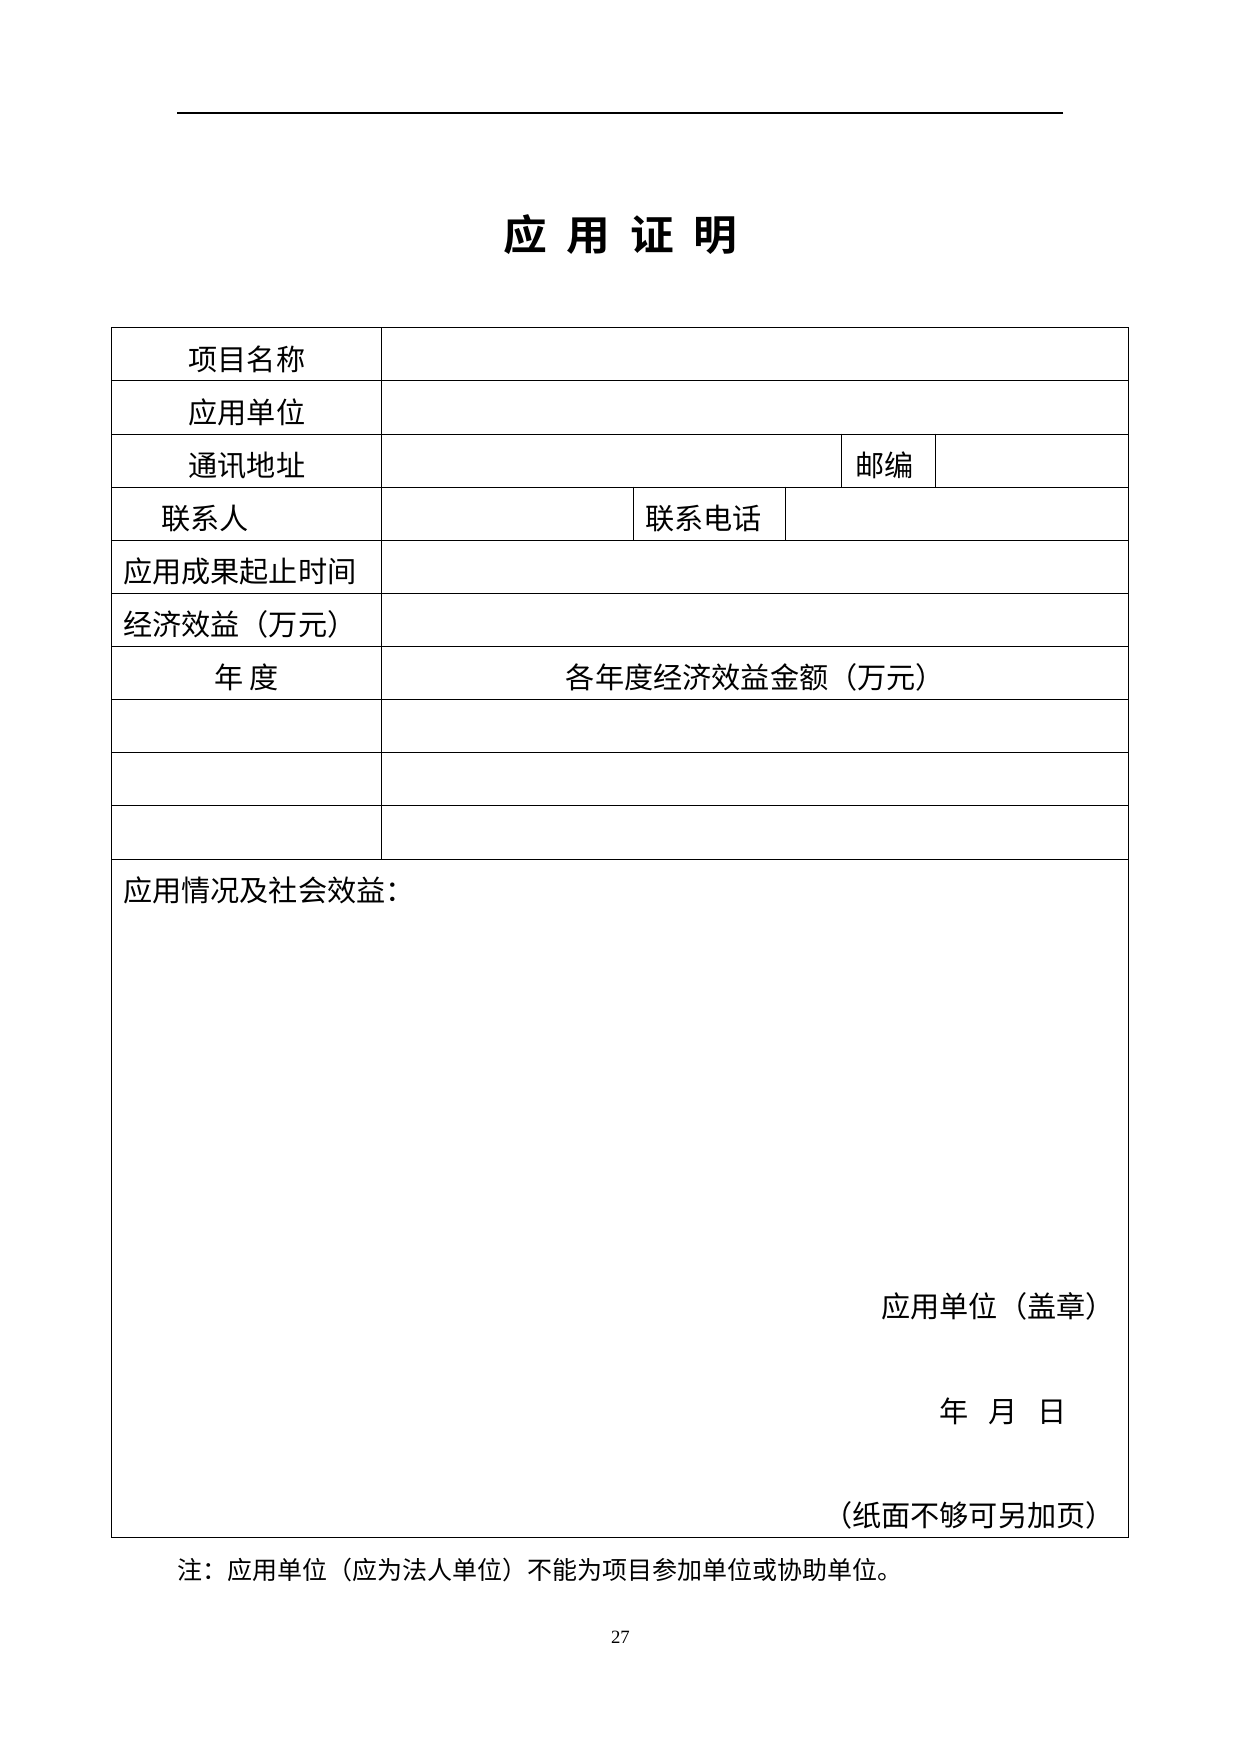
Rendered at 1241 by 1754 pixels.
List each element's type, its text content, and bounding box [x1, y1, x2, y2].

table_cell [786, 488, 1128, 540]
table_cell 通讯地址 [112, 435, 381, 487]
table_cell 邮编 [842, 435, 935, 487]
table_cell 应用单位 [112, 381, 381, 433]
table_cell [382, 435, 841, 487]
text 注：应用单位（应为法人单位）不能为项目参加单位或协助单位。 [177, 1538, 1063, 1590]
table_cell [382, 806, 1128, 858]
subtitle 应 用 证 明 [177, 202, 1063, 263]
table_cell 应用情况及社会效益： 应用单位（盖章） 年 月 日 （纸面不够可另加页） [112, 860, 1128, 1537]
table_cell 联系电话 [634, 488, 785, 540]
table_header [382, 328, 1128, 380]
table_cell 各年度经济效益金额（万元） [382, 647, 1128, 699]
table_cell 年 度 [112, 647, 381, 699]
table_header 项目名称 [112, 328, 381, 380]
table_cell 联系人 [112, 488, 381, 540]
table_cell [936, 435, 1128, 487]
table_cell [382, 594, 1128, 646]
table_cell [112, 753, 381, 805]
table_cell 经济效益（万元） [112, 594, 381, 646]
table_cell 应用成果起止时间 [112, 541, 381, 593]
table_cell [382, 541, 1128, 593]
table_cell [382, 488, 633, 540]
table_cell [112, 700, 381, 752]
table_cell [382, 700, 1128, 752]
table_cell [382, 381, 1128, 433]
table_cell [112, 806, 381, 858]
table_cell [382, 753, 1128, 805]
